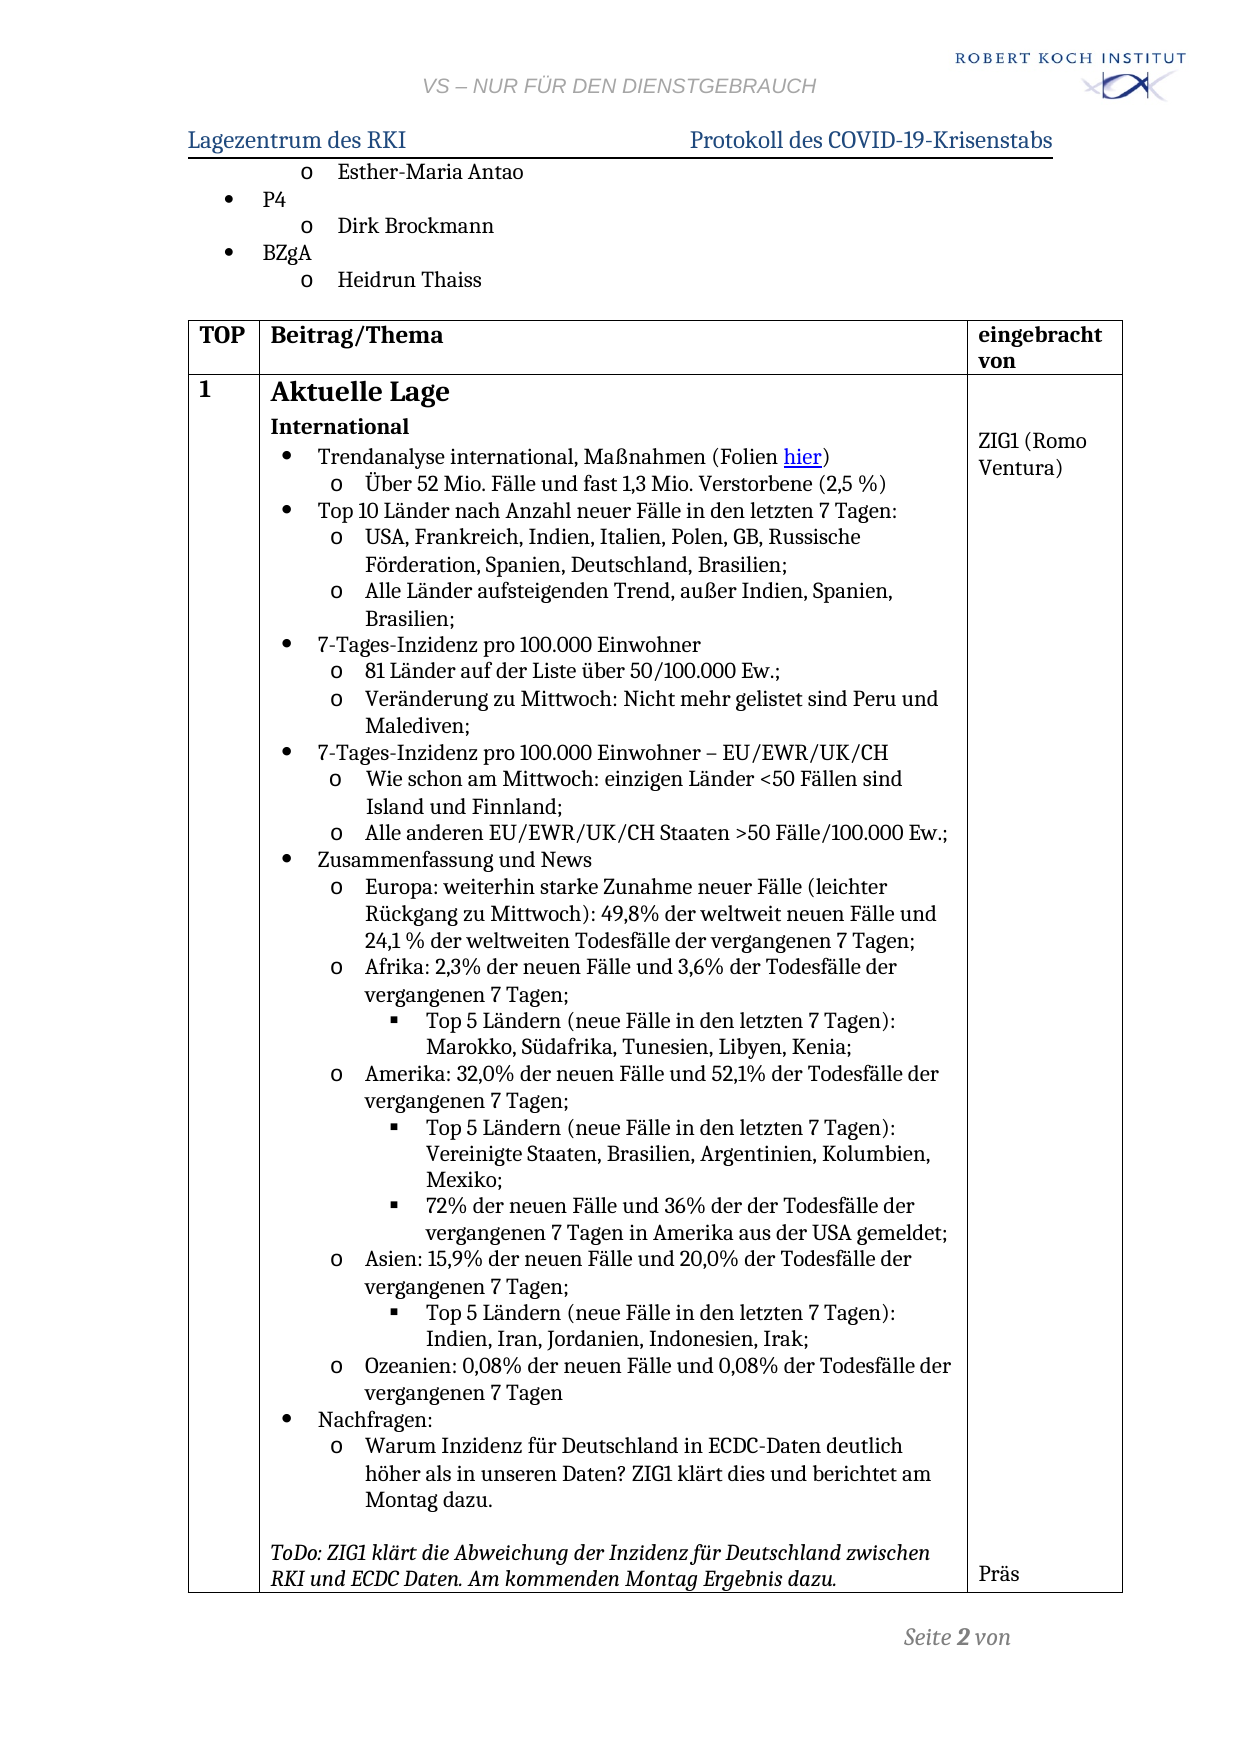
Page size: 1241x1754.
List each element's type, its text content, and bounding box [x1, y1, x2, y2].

table_header Beitrag/Thema [260, 321, 967, 374]
table_cell 1 [189, 375, 259, 1592]
list BZgA [225, 240, 1053, 267]
list P4 [225, 186, 1053, 213]
list Heidrun Thaiss [300, 267, 1053, 294]
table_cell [260, 375, 967, 1592]
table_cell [968, 375, 1122, 1592]
list Esther-Maria Antao [300, 159, 1053, 186]
list Dirk Brockmann [300, 213, 1053, 240]
picture [947, 28, 1207, 105]
table_header TOP [189, 321, 259, 374]
table_header eingebracht von [968, 321, 1122, 374]
